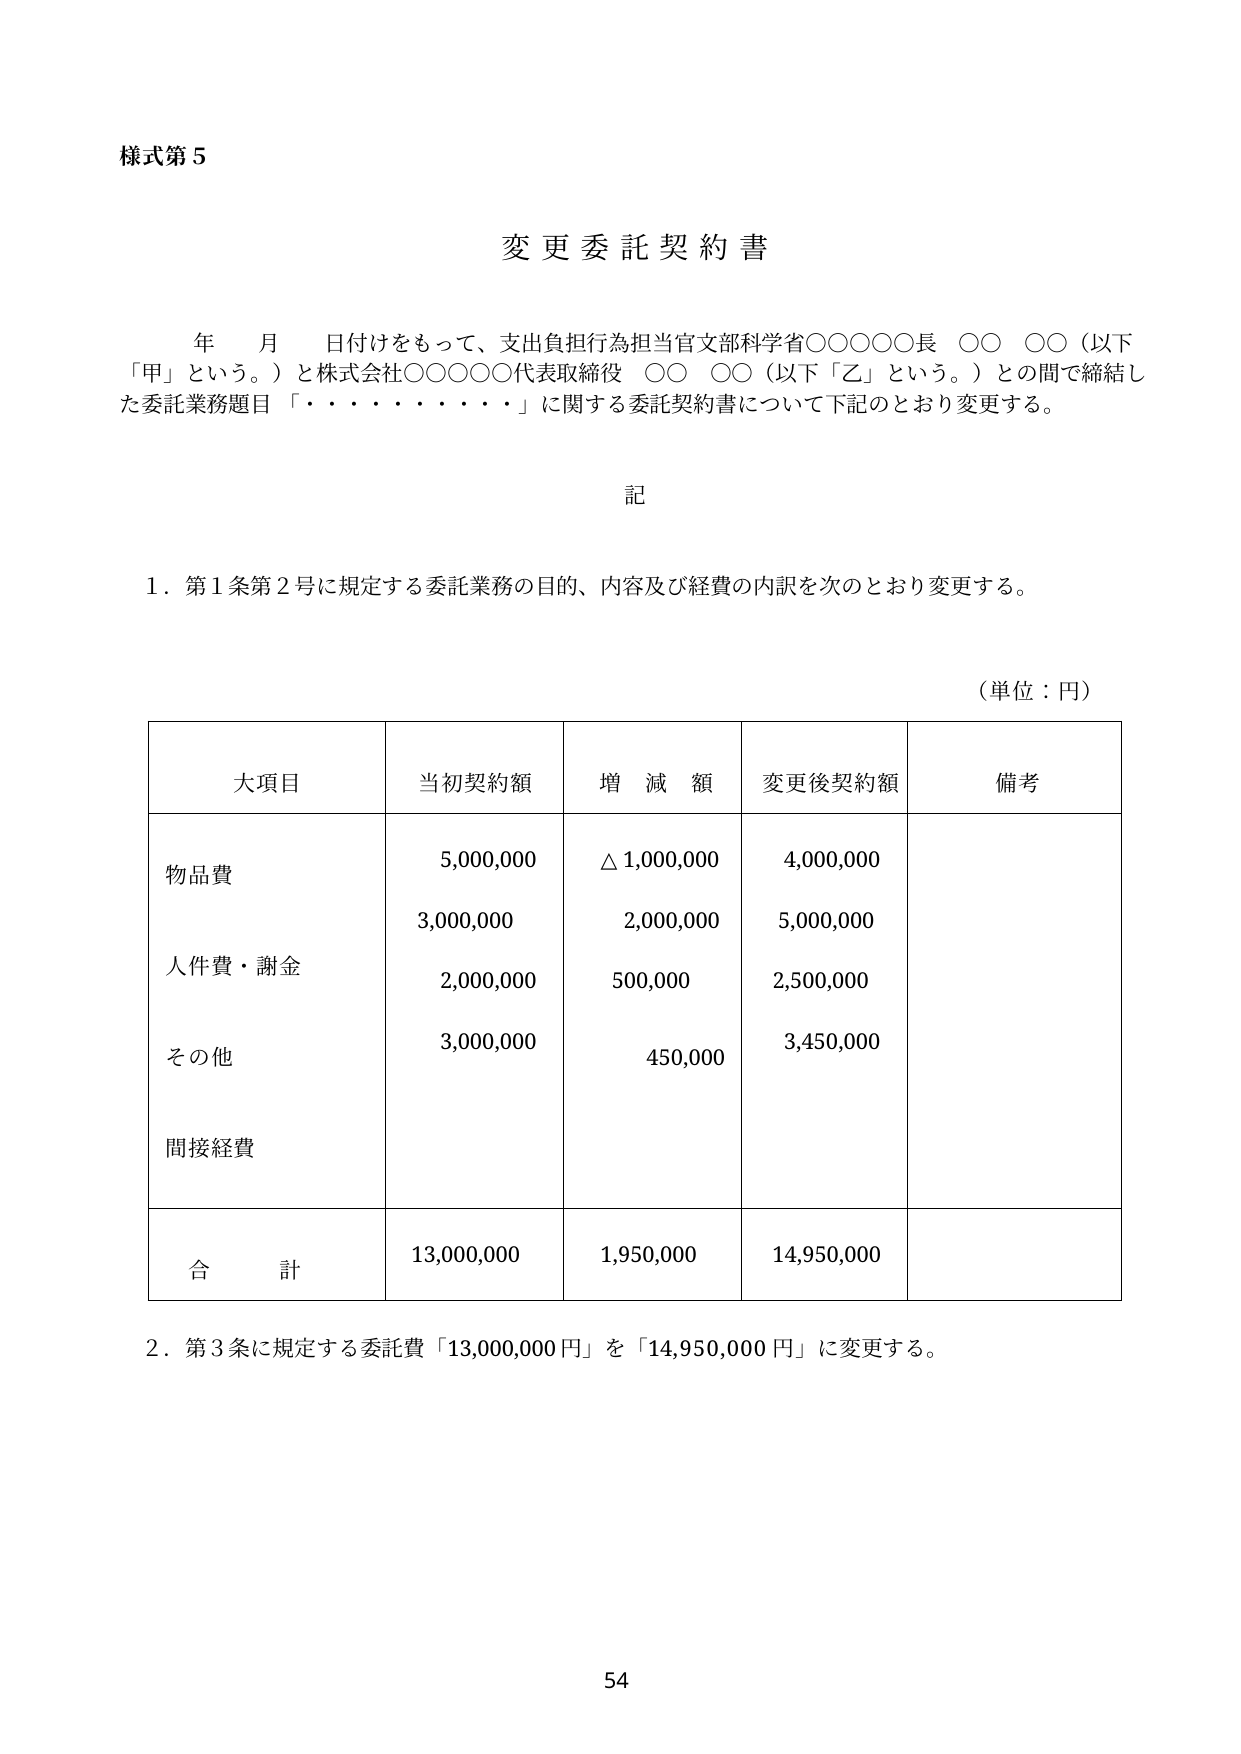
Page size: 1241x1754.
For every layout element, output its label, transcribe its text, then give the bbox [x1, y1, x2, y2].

text 変更委託契約書 [119, 225, 1150, 267]
text １．第１条第２号に規定する委託業務の目的、内容及び経費の内訳を次のとおり変更する。 [119, 569, 1150, 600]
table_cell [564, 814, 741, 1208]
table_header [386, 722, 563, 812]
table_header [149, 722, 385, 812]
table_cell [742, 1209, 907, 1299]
text （単位：円） [119, 660, 1150, 721]
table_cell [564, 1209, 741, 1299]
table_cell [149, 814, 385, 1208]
text ２．第３条に規定する委託費「13,000,000円」を「14,950,000円」に変更する。 [119, 1331, 1150, 1362]
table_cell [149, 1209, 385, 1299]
text 年 月 日付けをもって、支出負担行為担当官文部科学省○○○○○長 ○○ ○○（以下「甲」という。）と株式会社○○○○○代表取締役 ○○ ○○（以下「乙」という。）との間で締結した委託業務題目 「・・・・・・・・・・」に関する委託契約書について下記のとおり変更する。 [119, 327, 1150, 418]
text 様式第５ [119, 125, 1150, 186]
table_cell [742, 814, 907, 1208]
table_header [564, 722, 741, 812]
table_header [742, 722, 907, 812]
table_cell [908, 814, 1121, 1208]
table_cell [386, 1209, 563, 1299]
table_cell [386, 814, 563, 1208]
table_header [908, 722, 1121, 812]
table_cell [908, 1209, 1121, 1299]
text 記 [119, 478, 1150, 509]
